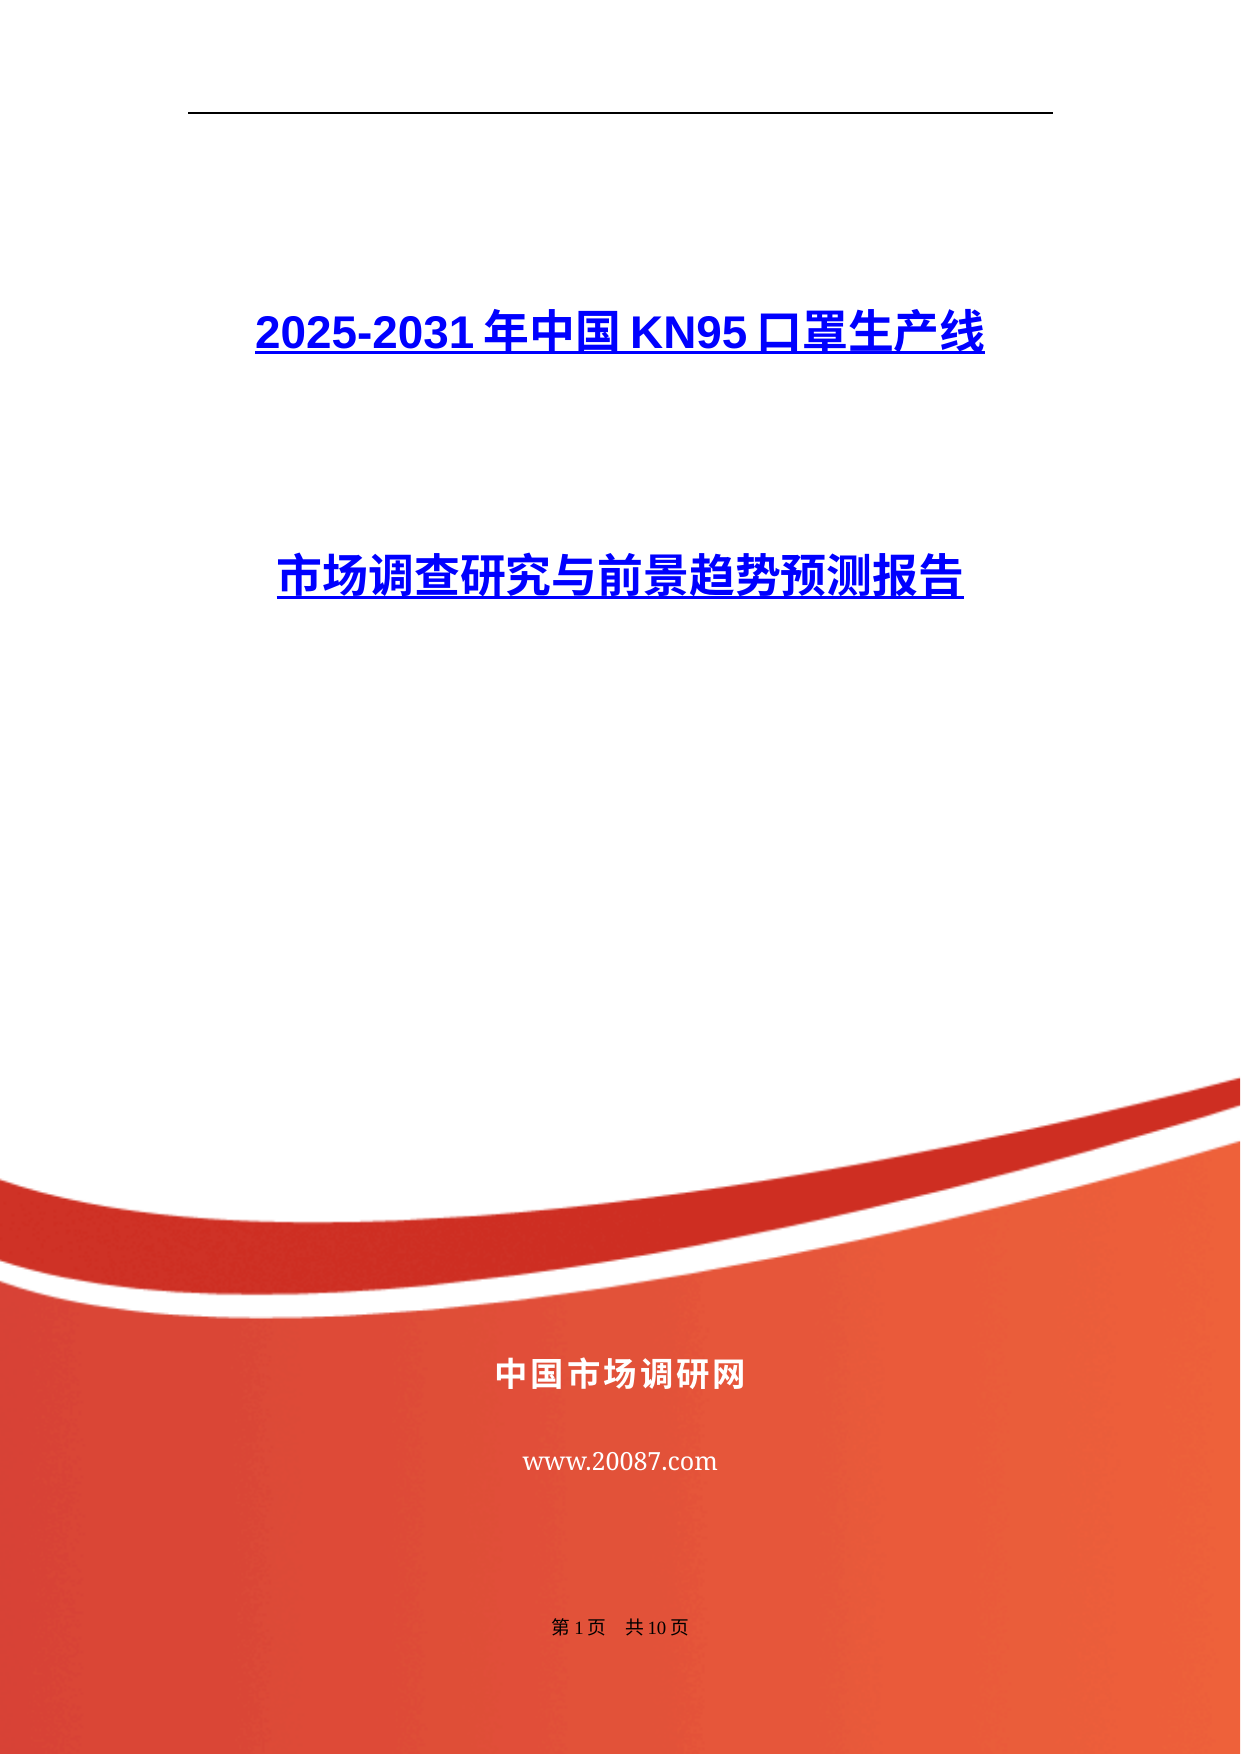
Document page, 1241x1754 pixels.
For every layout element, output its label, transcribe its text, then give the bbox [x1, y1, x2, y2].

text www.20087.com [187, 1428, 1053, 1493]
picture [0, 1006, 1241, 1754]
table_header 2025-2031年中国KN95口罩生产线市场调查研究与前景趋势预测报告 [188, 207, 1053, 773]
subtitle 中国市场调研网 [187, 1339, 1053, 1404]
